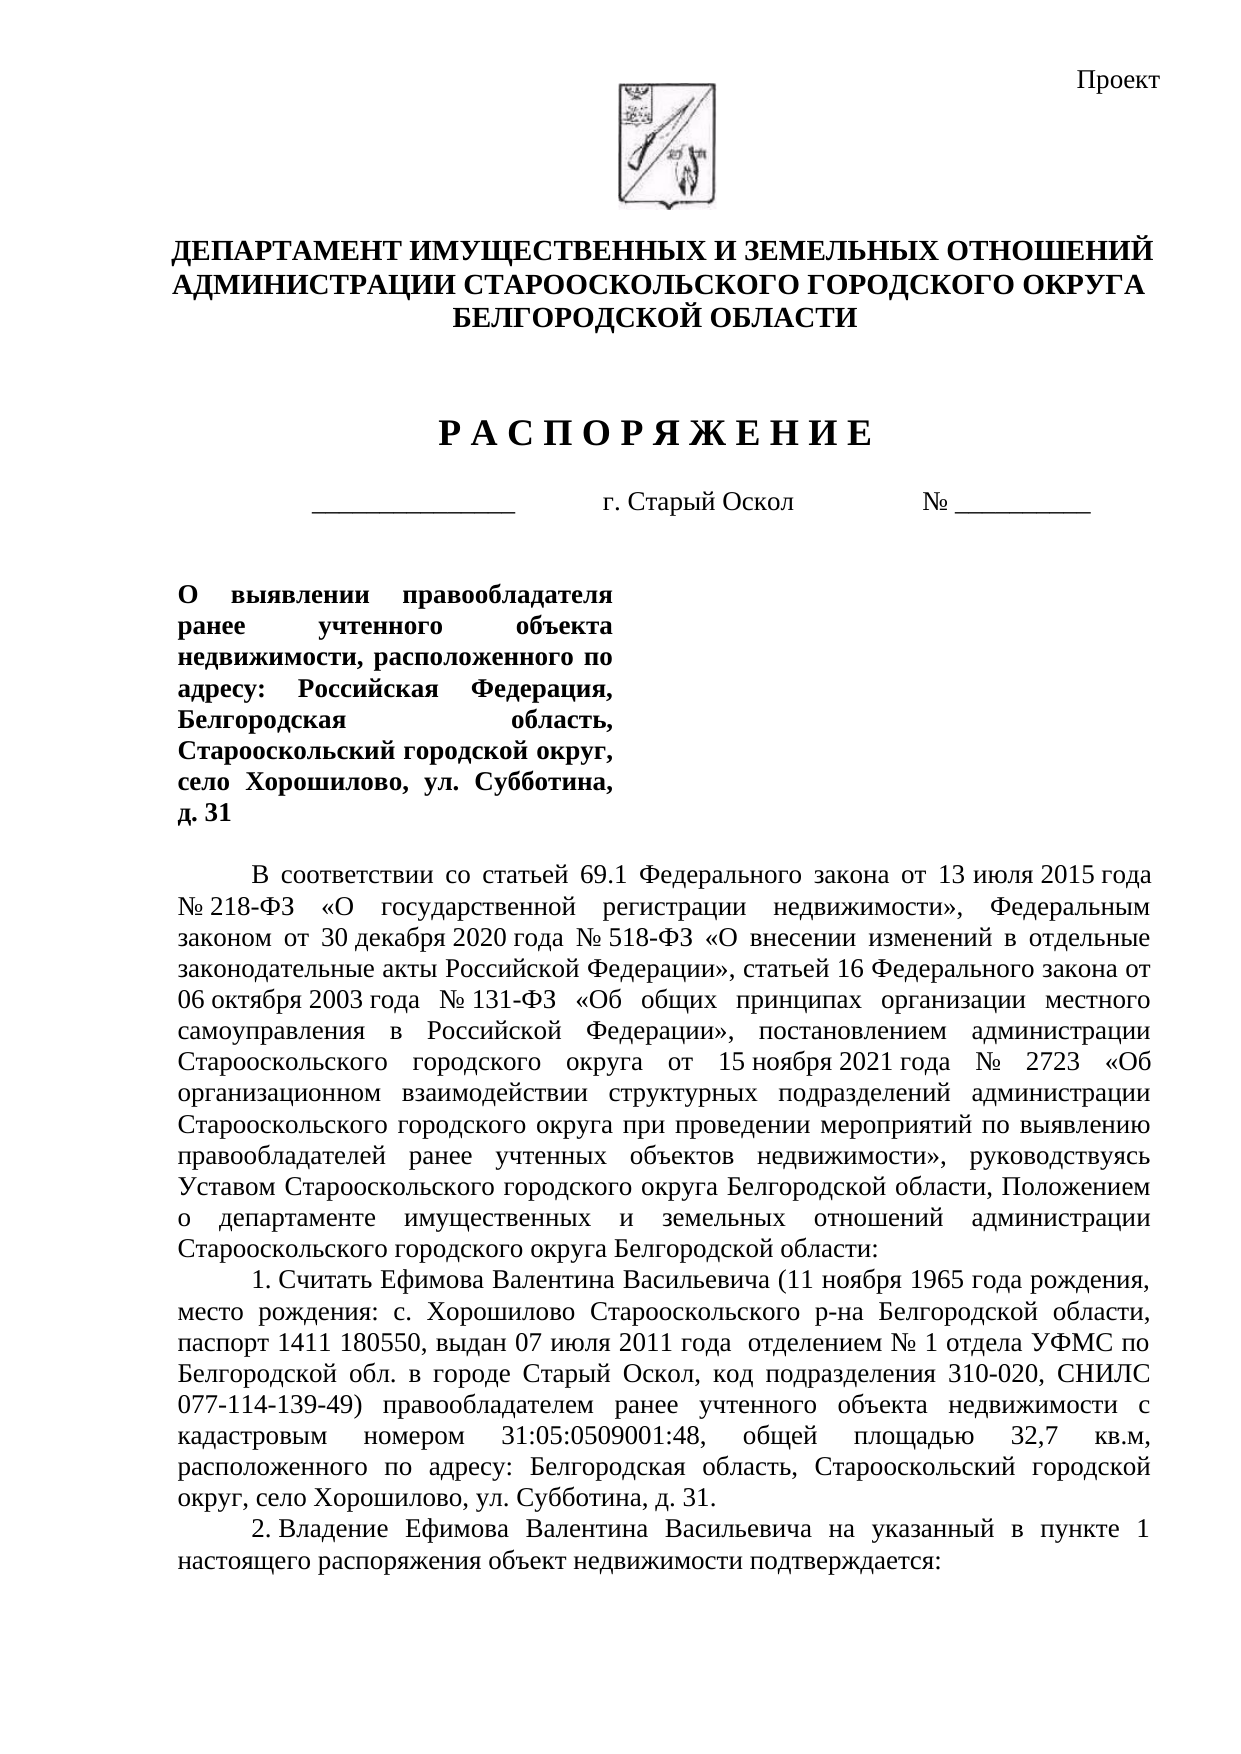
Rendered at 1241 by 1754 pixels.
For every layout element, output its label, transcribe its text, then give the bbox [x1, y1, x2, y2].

table_header О выявлении правообладателя ранее учтенного объекта недвижимости, расположенного по адресу: Российская Федерация, Белгородская область, Старооскольский городской округ, село Хорошилово, ул. Субботина, д. 31 [166, 578, 624, 827]
text 2. Владение Ефимова Валентина Васильевича на указанный в пункте 1 настоящего распоряжения объект недвижимости подтверждается: [177, 1513, 1152, 1575]
picture [618, 83, 717, 210]
text Р А С П О Р Я Ж Е Н И Е [158, 411, 1152, 454]
text ДЕПАРТАМЕНТ ИМУЩЕСТВЕННЫХ И ЗЕМЕЛЬНЫХ ОТНОШЕНИЙ [158, 233, 1167, 267]
text В соответствии со статьей 69.1 Федерального закона от 13 июля 2015 года № 218-ФЗ «О государственной регистрации недвижимости», Федеральным законом от 30 декабря 2020 года № 518-ФЗ «О внесении изменений в отдельные законодательные акты Российской Федерации», статьей 16 Федерального закона от 06 октября 2003 года № 131-ФЗ «Об общих принципах организации местного самоуправления в Российской Федерации», постановлением администрации Старооскольского городского округа от 15 ноября 2021 года № 2723 «Об организационном взаимодействии структурных подразделений администрации Старооскольского городского округа при проведении мероприятий по выявлению правообладателей ранее учтенных объектов недвижимости», руководствуясь Уставом Старооскольского городского округа Белгородской области, Положением о департаменте имущественных и земельных отношений администрации Старооскольского городского округа Белгородской области: [177, 858, 1152, 1263]
text 1. Считать Ефимова Валентина Васильевича (11 ноября 1965 года рождения, место рождения: с. Хорошилово Старооскольского р-на Белгородской области, паспорт 1411 180550, выдан 07 июля 2011 года отделением № 1 отдела УФМС по Белгородской обл. в городе Старый Оскол, код подразделения 310-020, СНИЛС 077-114-139-49) правообладателем ранее учтенного объекта недвижимости с кадастровым номером 31:05:0509001:48, общей площадью 32,7 кв.м, расположенного по адресу: Белгородская область, Старооскольский городской округ, село Хорошилово, ул. Субботина, д. 31. [177, 1263, 1152, 1513]
text АДМИНИСТРАЦИИ СТАРООСКОЛЬСКОГО ГОРОДСКОГО ОКРУГА БЕЛГОРОДСКОЙ ОБЛАСТИ [158, 267, 1152, 334]
text _______________ г. Старый Оскол № __________ [177, 485, 1152, 516]
